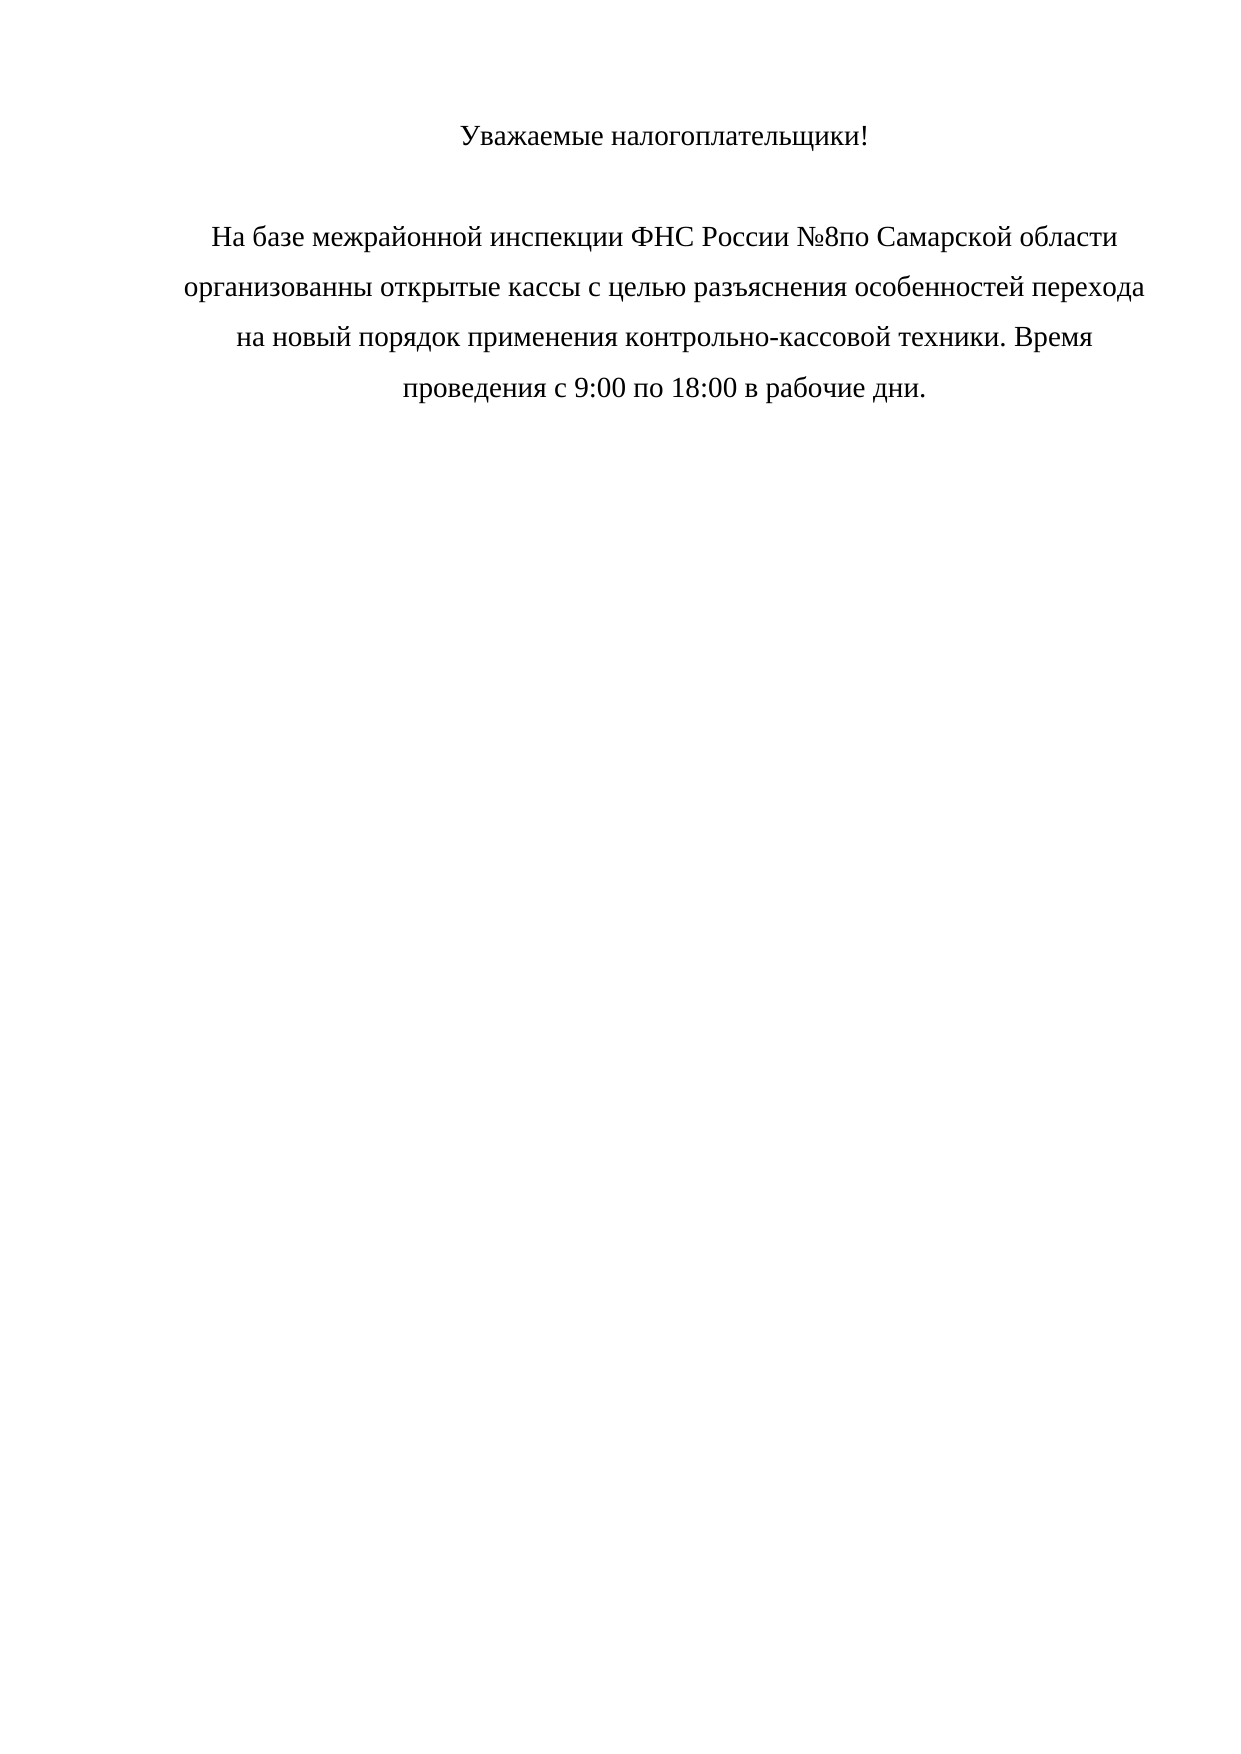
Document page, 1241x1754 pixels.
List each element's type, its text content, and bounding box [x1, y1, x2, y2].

text Уважаемые налогоплательщики! [177, 118, 1152, 152]
text На базе межрайонной инспекции ФНС России №8по Самарской области организованны открытые кассы с целью разъяснения особенностей перехода на новый порядок применения контрольно-кассовой техники. Время проведения с 9:00 по 18:00 в рабочие дни. [177, 219, 1152, 403]
